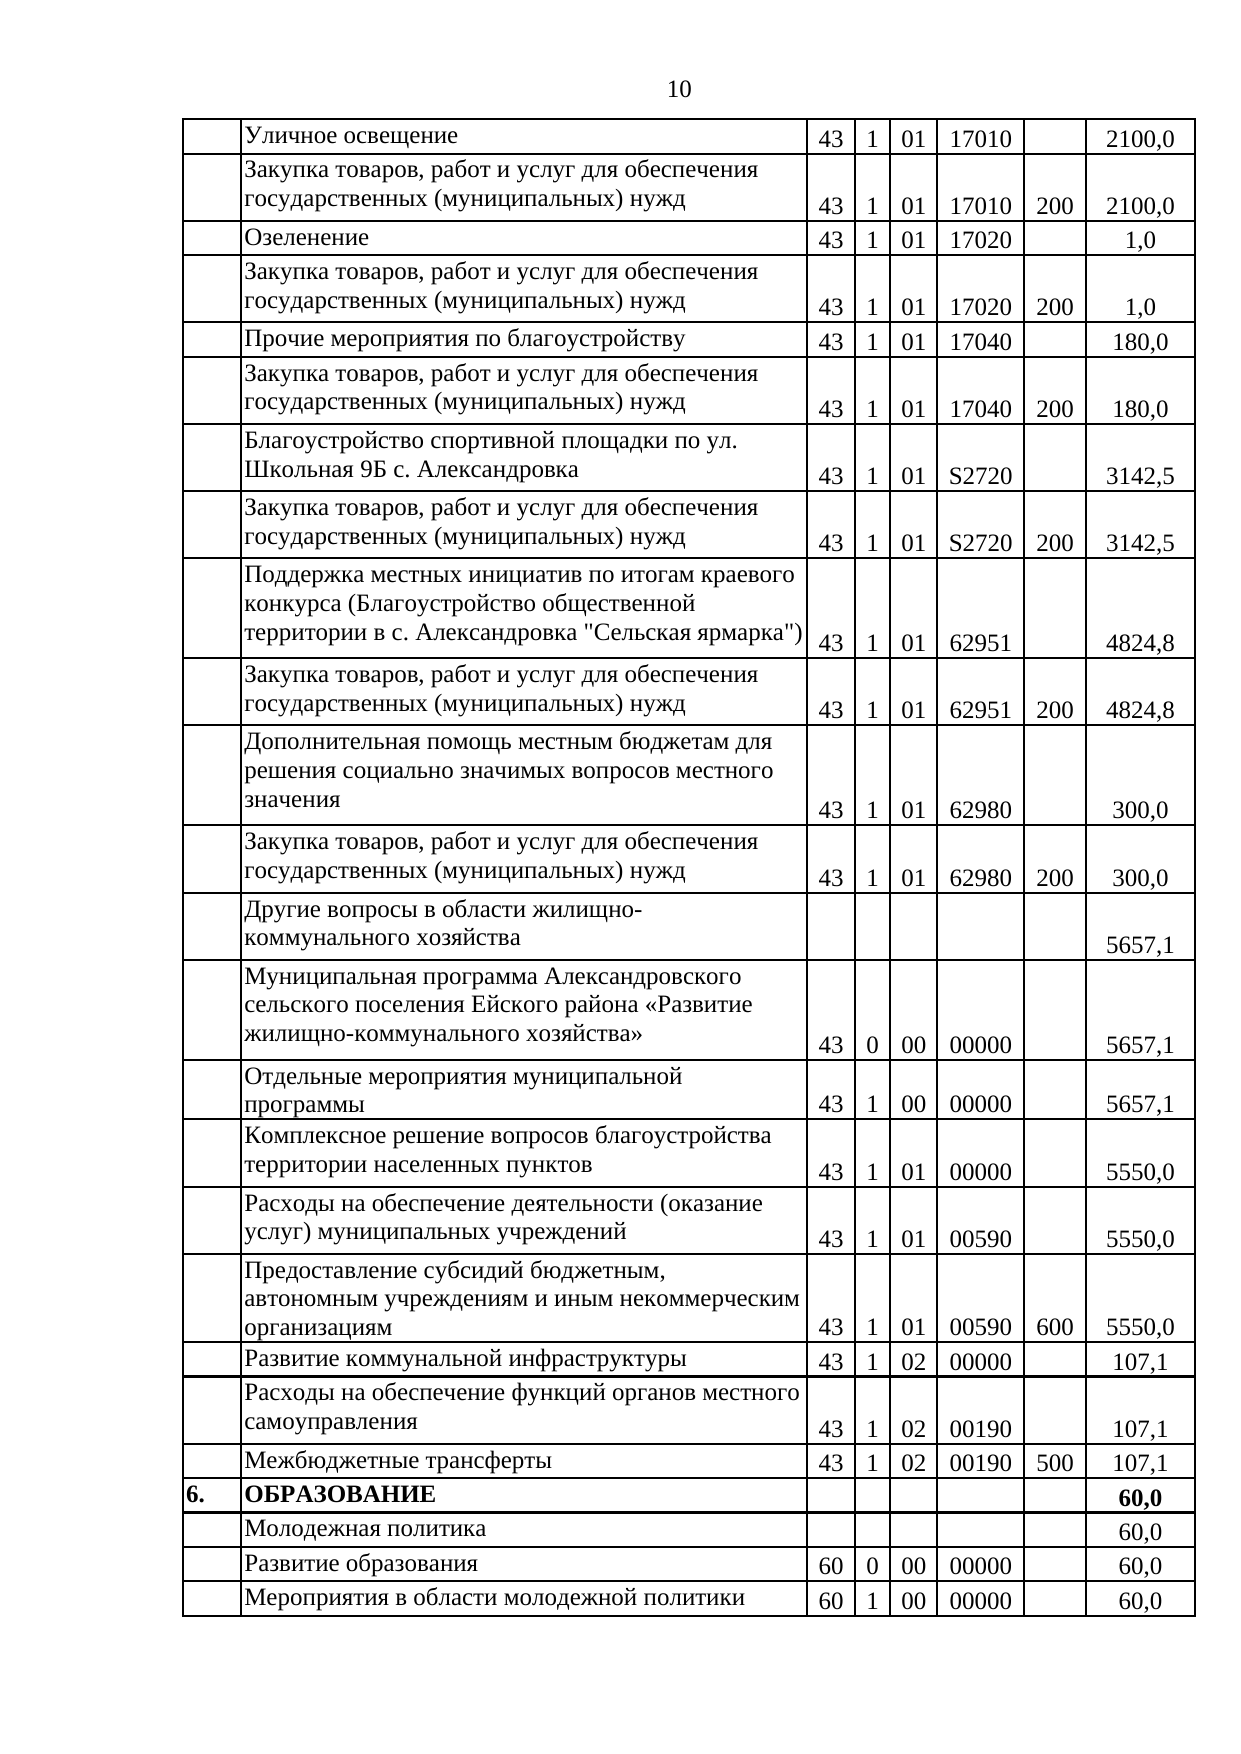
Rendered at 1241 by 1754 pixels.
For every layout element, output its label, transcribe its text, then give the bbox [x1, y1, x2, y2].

table_cell 00 [891, 961, 936, 1059]
table_cell Мероприятия в области молодежной политики [242, 1582, 806, 1614]
table_cell 180,0 [1087, 358, 1194, 423]
table_cell [891, 1514, 936, 1546]
table_cell 02 [891, 1378, 936, 1443]
table_cell 00 [891, 1548, 936, 1580]
table_cell 01 [891, 222, 936, 254]
table_cell [184, 155, 240, 220]
table_cell 43 [808, 425, 854, 490]
table_cell 200 [1025, 155, 1085, 220]
table_cell [856, 894, 889, 959]
table_cell 43 [808, 659, 854, 724]
table_cell 01 [891, 425, 936, 490]
table_cell 1 [856, 1120, 889, 1186]
table_cell 3142,5 [1087, 492, 1194, 557]
table_cell Благоустройство спортивной площадки по ул. Школьная 9Б с. Александровка [242, 425, 806, 490]
table_cell 00 [891, 1061, 936, 1118]
table_cell 5550,0 [1087, 1188, 1194, 1253]
table_cell [891, 1479, 936, 1511]
table_cell 17040 [938, 358, 1023, 423]
table_cell 107,1 [1087, 1445, 1194, 1477]
table_cell Дополнительная помощь местным бюджетам для решения социально значимых вопросов местного значения [242, 726, 806, 824]
table_cell [184, 659, 240, 724]
table_cell 00590 [938, 1255, 1023, 1341]
table_cell 300,0 [1087, 826, 1194, 892]
table_cell [1025, 1120, 1085, 1186]
table_cell 1 [856, 559, 889, 657]
table_cell Расходы на обеспечение функций органов местного самоуправления [242, 1378, 806, 1443]
table_cell 01 [891, 559, 936, 657]
table_cell Закупка товаров, работ и услуг для обеспечения государственных (муниципальных) нужд [242, 358, 806, 423]
table_cell [856, 1479, 889, 1511]
table_cell 00000 [938, 1548, 1023, 1580]
table_cell 4824,8 [1087, 559, 1194, 657]
table_cell 107,1 [1087, 1343, 1194, 1375]
table_cell [184, 961, 240, 1059]
table_cell 1 [856, 1378, 889, 1443]
table_cell 43 [808, 222, 854, 254]
table_cell [184, 1343, 240, 1375]
table_cell S2720 [938, 425, 1023, 490]
table_cell 01 [891, 155, 936, 220]
table_cell 02 [891, 1445, 936, 1477]
table_cell [1025, 1548, 1085, 1580]
table_cell 1 [856, 1061, 889, 1118]
table_cell 200 [1025, 358, 1085, 423]
table_cell 3142,5 [1087, 425, 1194, 490]
table_cell 01 [891, 826, 936, 892]
table_cell 01 [891, 256, 936, 321]
table_cell 00000 [938, 1061, 1023, 1118]
table_cell 60,0 [1087, 1548, 1194, 1580]
table_cell 500 [1025, 1445, 1085, 1477]
table_cell 01 [891, 492, 936, 557]
table_cell [1025, 1479, 1085, 1511]
table_cell 01 [891, 659, 936, 724]
table_cell 5550,0 [1087, 1120, 1194, 1186]
table_cell 01 [891, 1188, 936, 1253]
table_cell [938, 1479, 1023, 1511]
table_cell 5657,1 [1087, 1061, 1194, 1118]
table_cell 0 [856, 1548, 889, 1580]
table_cell 01 [891, 323, 936, 356]
table_cell 01 [891, 120, 936, 152]
table_cell 1 [856, 726, 889, 824]
table_cell [1025, 1514, 1085, 1546]
table_cell [184, 726, 240, 824]
table_cell 5657,1 [1087, 894, 1194, 959]
table_cell 43 [808, 1188, 854, 1253]
table_cell [938, 894, 1023, 959]
table_cell [808, 894, 854, 959]
table_cell S2720 [938, 492, 1023, 557]
table_cell 02 [891, 1343, 936, 1375]
table_cell Прочие мероприятия по благоустройству [242, 323, 806, 356]
table_cell Межбюджетные трансферты [242, 1445, 806, 1477]
table_cell [184, 256, 240, 321]
table_cell [808, 1514, 854, 1546]
table_cell 1 [856, 1445, 889, 1477]
table_cell 62951 [938, 559, 1023, 657]
table_cell 43 [808, 323, 854, 356]
table_cell [1025, 1582, 1085, 1614]
table_cell Предоставление субсидий бюджетным, автономным учреждениям и иным некоммерческим организациям [242, 1255, 806, 1341]
table_cell 1 [856, 1255, 889, 1341]
table_cell [184, 425, 240, 490]
table_cell Развитие образования [242, 1548, 806, 1580]
table_cell [1025, 726, 1085, 824]
table_cell 60,0 [1087, 1479, 1194, 1511]
table_cell [184, 1061, 240, 1118]
table_cell [184, 1445, 240, 1477]
table_cell 00 [891, 1582, 936, 1614]
table_cell 1 [856, 1188, 889, 1253]
table_cell 5657,1 [1087, 961, 1194, 1059]
table_cell [184, 1255, 240, 1341]
table_cell 01 [891, 1120, 936, 1186]
table_cell 1,0 [1087, 256, 1194, 321]
table_cell 17020 [938, 222, 1023, 254]
table_cell 43 [808, 1255, 854, 1341]
table_cell 600 [1025, 1255, 1085, 1341]
table_cell [1025, 222, 1085, 254]
table_cell Муниципальная программа Александровского сельского поселения Ейского района «Развитие жилищно-коммунального хозяйства» [242, 961, 806, 1059]
table_cell 43 [808, 559, 854, 657]
table_cell [184, 1514, 240, 1546]
table_cell [1025, 1061, 1085, 1118]
table_cell 1 [856, 659, 889, 724]
table_cell 200 [1025, 826, 1085, 892]
table_cell [184, 120, 240, 152]
table_cell 17010 [938, 155, 1023, 220]
table_cell 1,0 [1087, 222, 1194, 254]
table_cell 43 [808, 1343, 854, 1375]
table_cell 43 [808, 826, 854, 892]
table_cell [184, 222, 240, 254]
table_cell [808, 1479, 854, 1511]
table_cell 1 [856, 1343, 889, 1375]
table_cell [938, 1514, 1023, 1546]
table_cell 60 [808, 1582, 854, 1614]
table_cell 200 [1025, 256, 1085, 321]
table_cell Озеленение [242, 222, 806, 254]
table_cell [1025, 559, 1085, 657]
table_cell 00000 [938, 1582, 1023, 1614]
table_cell 00000 [938, 1343, 1023, 1375]
table_cell Отдельные мероприятия муниципальной программы [242, 1061, 806, 1118]
table_cell 00190 [938, 1378, 1023, 1443]
table_cell [184, 358, 240, 423]
table_cell [184, 1548, 240, 1580]
table_cell 43 [808, 120, 854, 152]
table_cell 00190 [938, 1445, 1023, 1477]
table_cell Развитие коммунальной инфраструктуры [242, 1343, 806, 1375]
table_cell Закупка товаров, работ и услуг для обеспечения государственных (муниципальных) нужд [242, 826, 806, 892]
table_cell [184, 323, 240, 356]
table_cell [1025, 894, 1085, 959]
table_cell Молодежная политика [242, 1514, 806, 1546]
table_cell 0 [856, 961, 889, 1059]
table_cell 200 [1025, 659, 1085, 724]
table_cell [856, 1514, 889, 1546]
table_cell 43 [808, 358, 854, 423]
table_cell [184, 492, 240, 557]
table_cell [184, 1120, 240, 1186]
table_cell 62980 [938, 826, 1023, 892]
table_cell Закупка товаров, работ и услуг для обеспечения государственных (муниципальных) нужд [242, 492, 806, 557]
table_cell 43 [808, 961, 854, 1059]
table_cell [184, 1582, 240, 1614]
table_cell 200 [1025, 492, 1085, 557]
table_cell 1 [856, 120, 889, 152]
table_cell 1 [856, 222, 889, 254]
table_cell [1025, 1343, 1085, 1375]
table_cell 2100,0 [1087, 155, 1194, 220]
table_cell [1025, 425, 1085, 490]
table_cell [184, 1378, 240, 1443]
table_cell Закупка товаров, работ и услуг для обеспечения государственных (муниципальных) нужд [242, 155, 806, 220]
table_cell 107,1 [1087, 1378, 1194, 1443]
table_cell Расходы на обеспечение деятельности (оказание услуг) муниципальных учреждений [242, 1188, 806, 1253]
table_cell [1025, 961, 1085, 1059]
table_cell 62980 [938, 726, 1023, 824]
table_cell 43 [808, 1445, 854, 1477]
table_cell 01 [891, 358, 936, 423]
table_cell [1025, 1378, 1085, 1443]
table_cell 1 [856, 492, 889, 557]
table_cell 43 [808, 155, 854, 220]
table_cell 43 [808, 1061, 854, 1118]
table_cell 60,0 [1087, 1514, 1194, 1546]
table_cell 5550,0 [1087, 1255, 1194, 1341]
table_cell 6. [184, 1479, 240, 1511]
table_cell 43 [808, 492, 854, 557]
table_cell [184, 894, 240, 959]
table_cell 180,0 [1087, 323, 1194, 356]
table_cell 43 [808, 1378, 854, 1443]
table_cell 43 [808, 1120, 854, 1186]
table_cell 62951 [938, 659, 1023, 724]
table_cell 2100,0 [1087, 120, 1194, 152]
table_cell 01 [891, 1255, 936, 1341]
table_cell 1 [856, 256, 889, 321]
table_cell 43 [808, 256, 854, 321]
table_cell 60 [808, 1548, 854, 1580]
table_cell 4824,8 [1087, 659, 1194, 724]
table_cell 01 [891, 726, 936, 824]
table_cell 17040 [938, 323, 1023, 356]
table_cell [184, 826, 240, 892]
table_cell 00000 [938, 961, 1023, 1059]
table_cell 1 [856, 323, 889, 356]
table_cell Поддержка местных инициатив по итогам краевого конкурса (Благоустройство общественной территории в с. Александровка "Сельская ярмарка") [242, 559, 806, 657]
table_cell 43 [808, 726, 854, 824]
table_cell Закупка товаров, работ и услуг для обеспечения государственных (муниципальных) нужд [242, 256, 806, 321]
table_cell 1 [856, 1582, 889, 1614]
table_cell 17020 [938, 256, 1023, 321]
table_cell 1 [856, 425, 889, 490]
table_cell 00000 [938, 1120, 1023, 1186]
table_cell 300,0 [1087, 726, 1194, 824]
table_cell 1 [856, 826, 889, 892]
table_cell [891, 894, 936, 959]
table_cell 17010 [938, 120, 1023, 152]
table_cell Комплексное решение вопросов благоустройства территории населенных пунктов [242, 1120, 806, 1186]
table_cell 60,0 [1087, 1582, 1194, 1614]
table_cell Другие вопросы в области жилищно-коммунального хозяйства [242, 894, 806, 959]
table_cell Закупка товаров, работ и услуг для обеспечения государственных (муниципальных) нужд [242, 659, 806, 724]
table_cell ОБРАЗОВАНИЕ [242, 1479, 806, 1511]
table_cell 00590 [938, 1188, 1023, 1253]
table_cell [184, 1188, 240, 1253]
table_cell [1025, 120, 1085, 152]
table_cell 1 [856, 155, 889, 220]
table_cell [184, 559, 240, 657]
table_cell 1 [856, 358, 889, 423]
table_cell [1025, 323, 1085, 356]
table_cell Уличное освещение [242, 120, 806, 152]
table_cell [1025, 1188, 1085, 1253]
